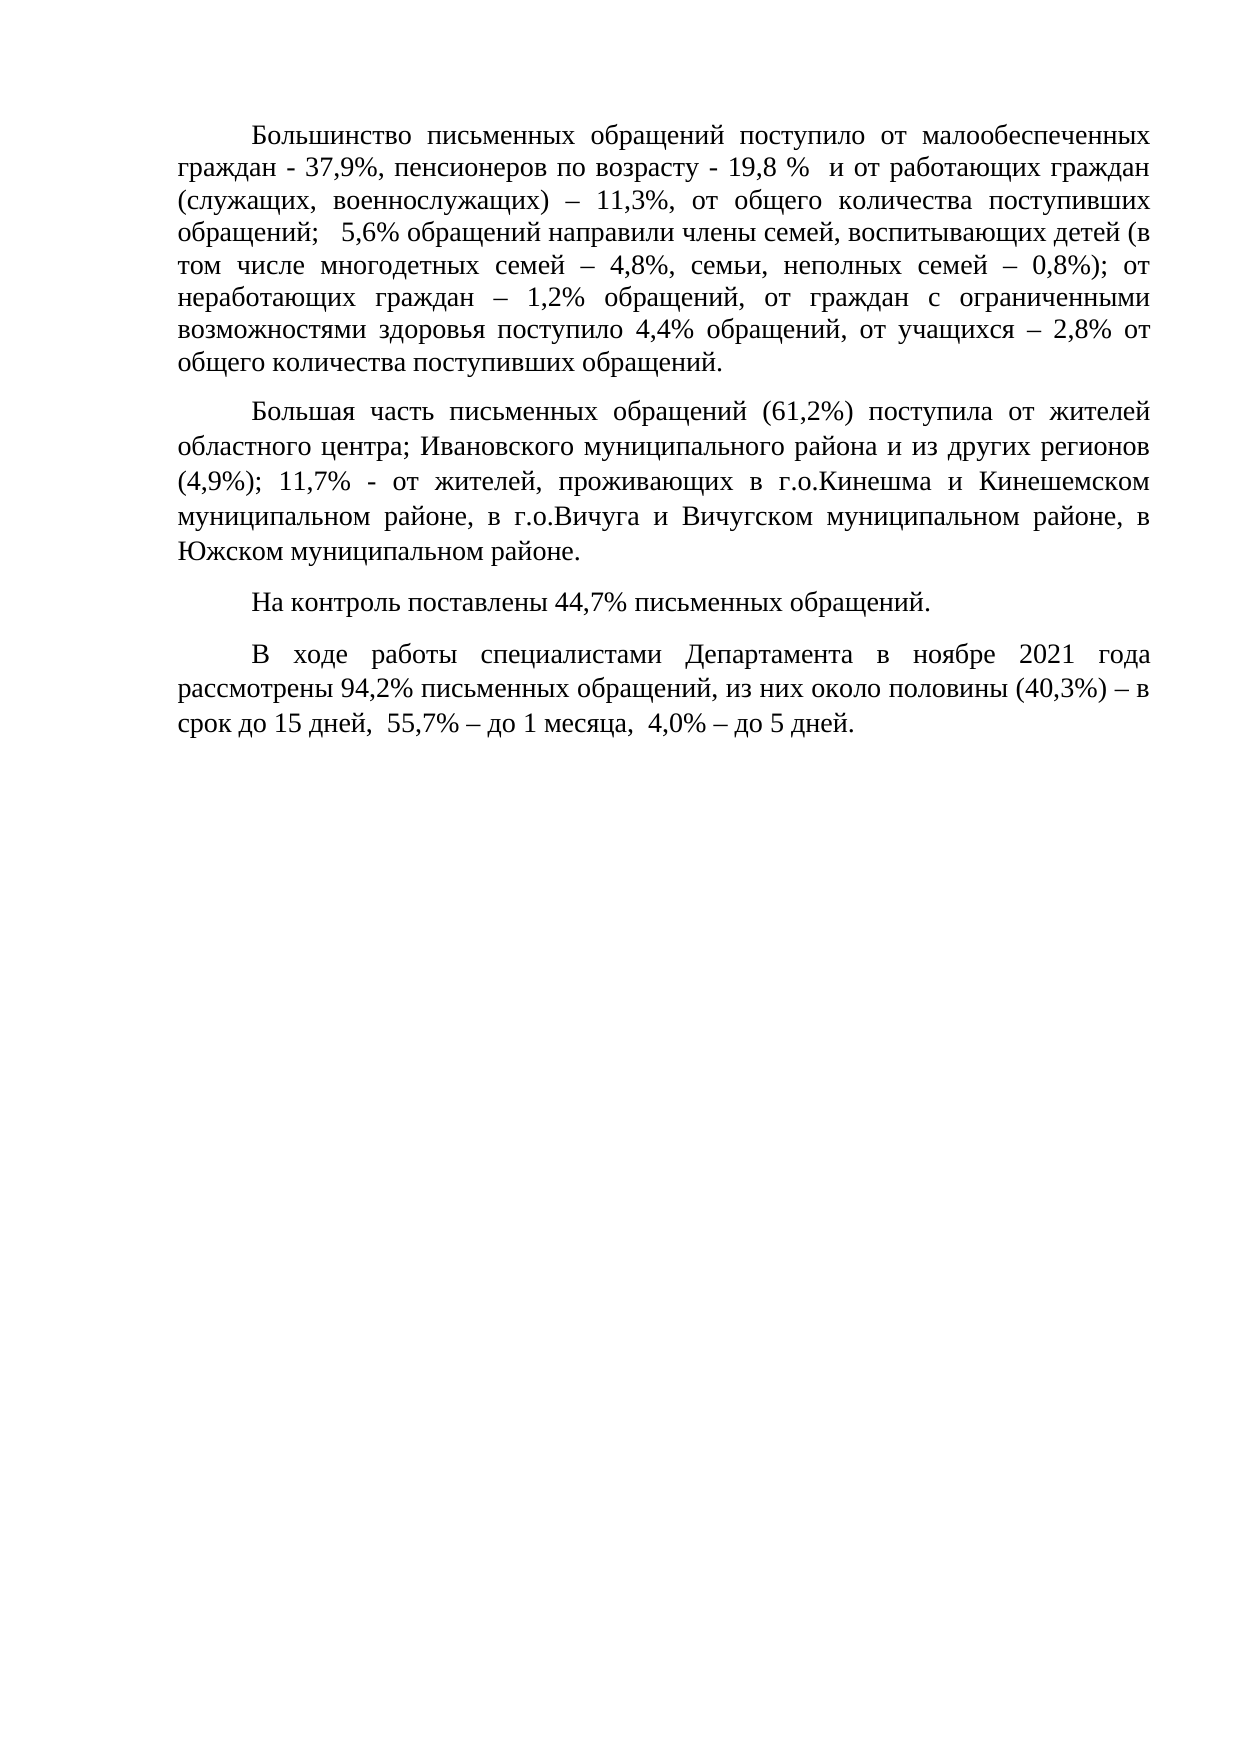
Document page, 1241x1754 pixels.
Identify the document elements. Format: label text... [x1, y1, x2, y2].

text В ходе работы специалистами Департамента в ноябре 2021 года рассмотрены 94,2% письменных обращений, из них около половины (40,3%) – в срок до 15 дней, 55,7% – до 1 месяца, 4,0% – до 5 дней. [177, 637, 1152, 739]
text На контроль поставлены 44,7% письменных обращений. [177, 585, 1152, 617]
text Большинство письменных обращений поступило от малообеспеченных граждан - 37,9%, пенсионеров по возрасту - 19,8 % и от работающих граждан (служащих, военнослужащих) – 11,3%, от общего количества поступивших обращений; 5,6% обращений направили члены семей, воспитывающих детей (в том числе многодетных семей – 4,8%, семьи, неполных семей – 0,8%); от неработающих граждан – 1,2% обращений, от граждан с ограниченными возможностями здоровья поступило 4,4% обращений, от учащихся – 2,8% от общего количества поступивших обращений. [177, 118, 1152, 377]
text Большая часть письменных обращений (61,2%) поступила от жителей областного центра; Ивановского муниципального района и из других регионов (4,9%); 11,7% - от жителей, проживающих в г.о.Кинешма и Кинешемском муниципальном районе, в г.о.Вичуга и Вичугском муниципальном районе, в Южском муниципальном районе. [177, 394, 1152, 566]
